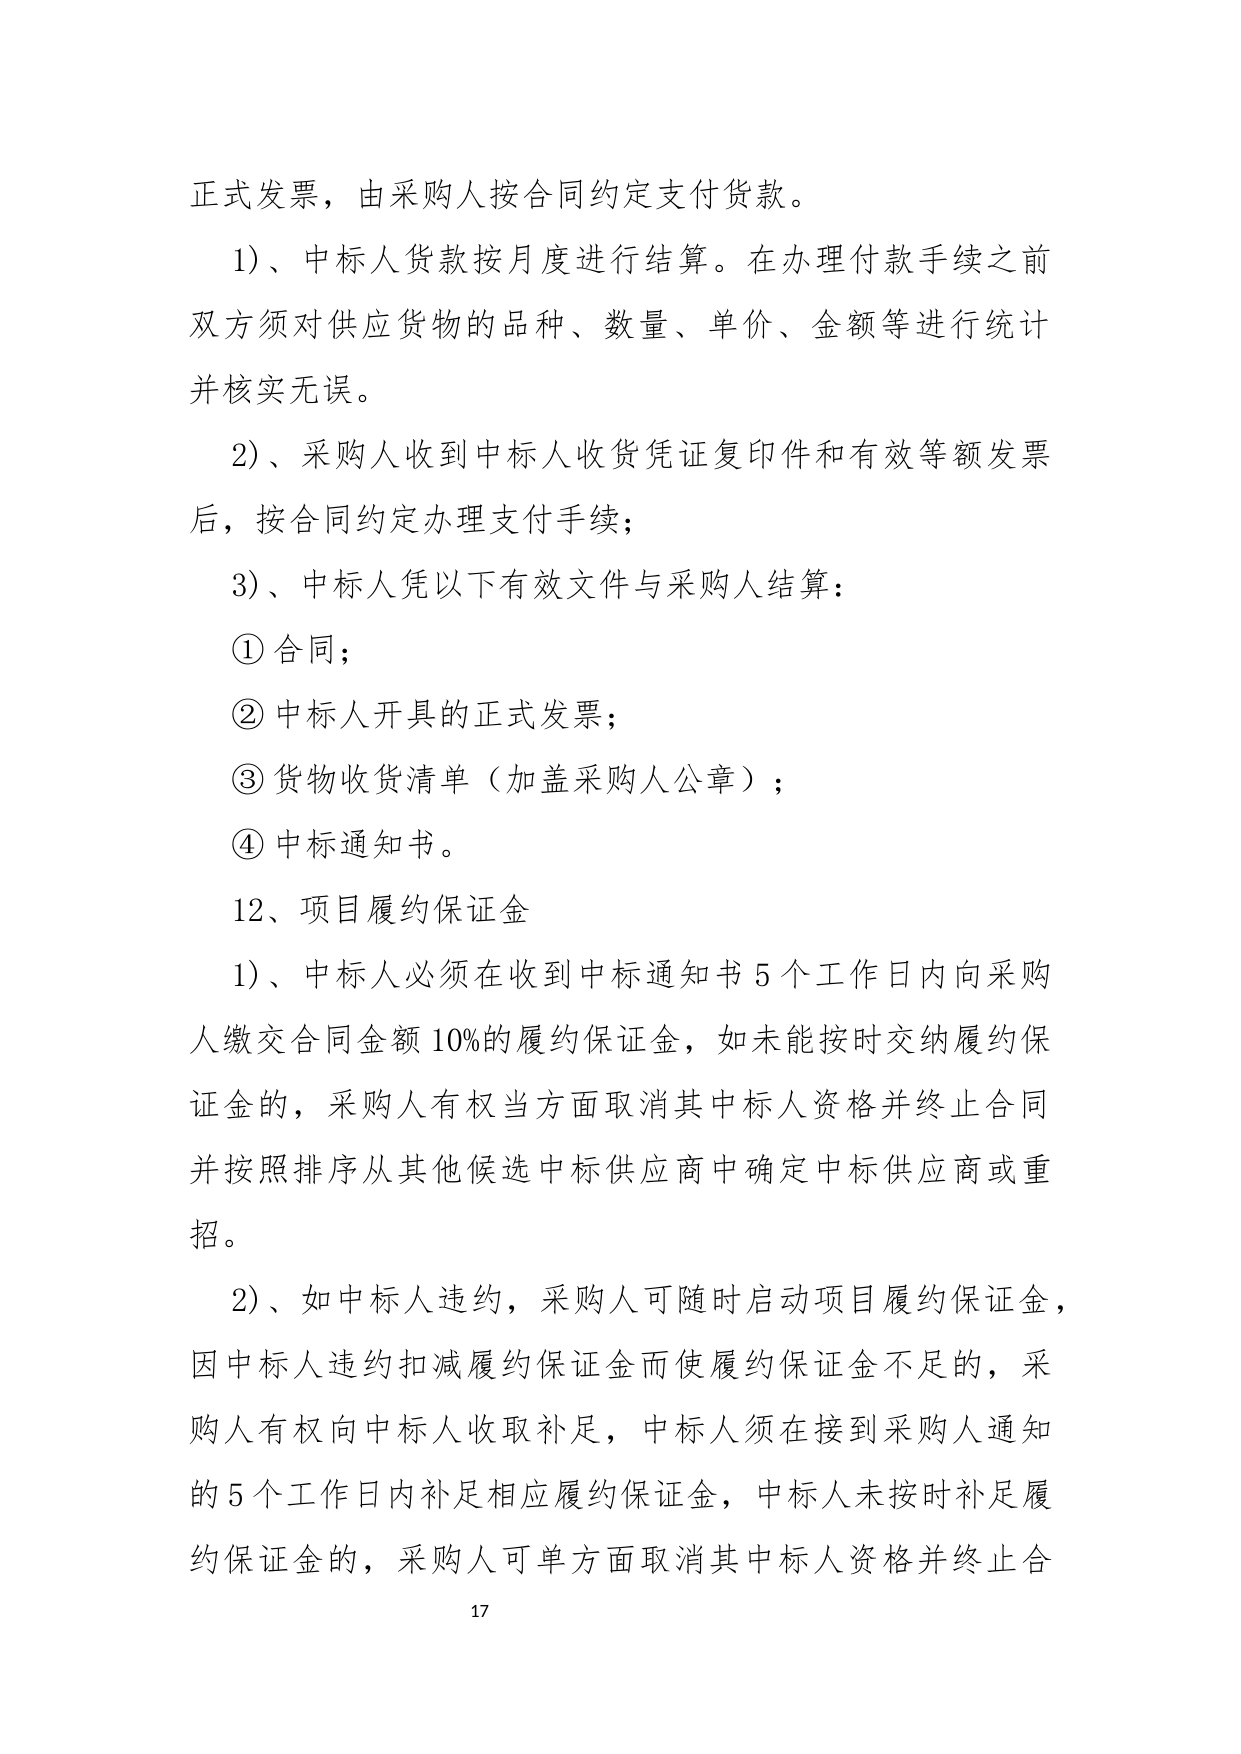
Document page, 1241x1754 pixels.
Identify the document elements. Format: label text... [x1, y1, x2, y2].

text 1)、中标人必须在收到中标通知书5个工作日内向采购人缴交合同金额10%的履约保证金，如未能按时交纳履约保证金的，采购人有权当方面取消其中标人资格并终止合同，并按照排序从其他候选中标供应商中确定中标供应商或重招。 [187, 940, 1053, 1265]
text ④中标通知书。 [187, 810, 1053, 875]
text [187, 160, 1053, 225]
text 12、项目履约保证金 [187, 875, 1053, 940]
text 1)、中标人货款按月度进行结算。在办理付款手续之前双方须对供应货物的品种、数量、单价、金额等进行统计，并核实无误。 [187, 225, 1053, 420]
text 2)、采购人收到中标人收货凭证复印件和有效等额发票后，按合同约定办理支付手续； [187, 420, 1053, 550]
text 3)、中标人凭以下有效文件与采购人结算： [187, 550, 1053, 615]
text ①合同； [187, 615, 1053, 680]
text ②中标人开具的正式发票； [187, 680, 1053, 745]
text ③货物收货清单（加盖采购人公章）； [187, 745, 1053, 810]
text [187, 1265, 1053, 1590]
